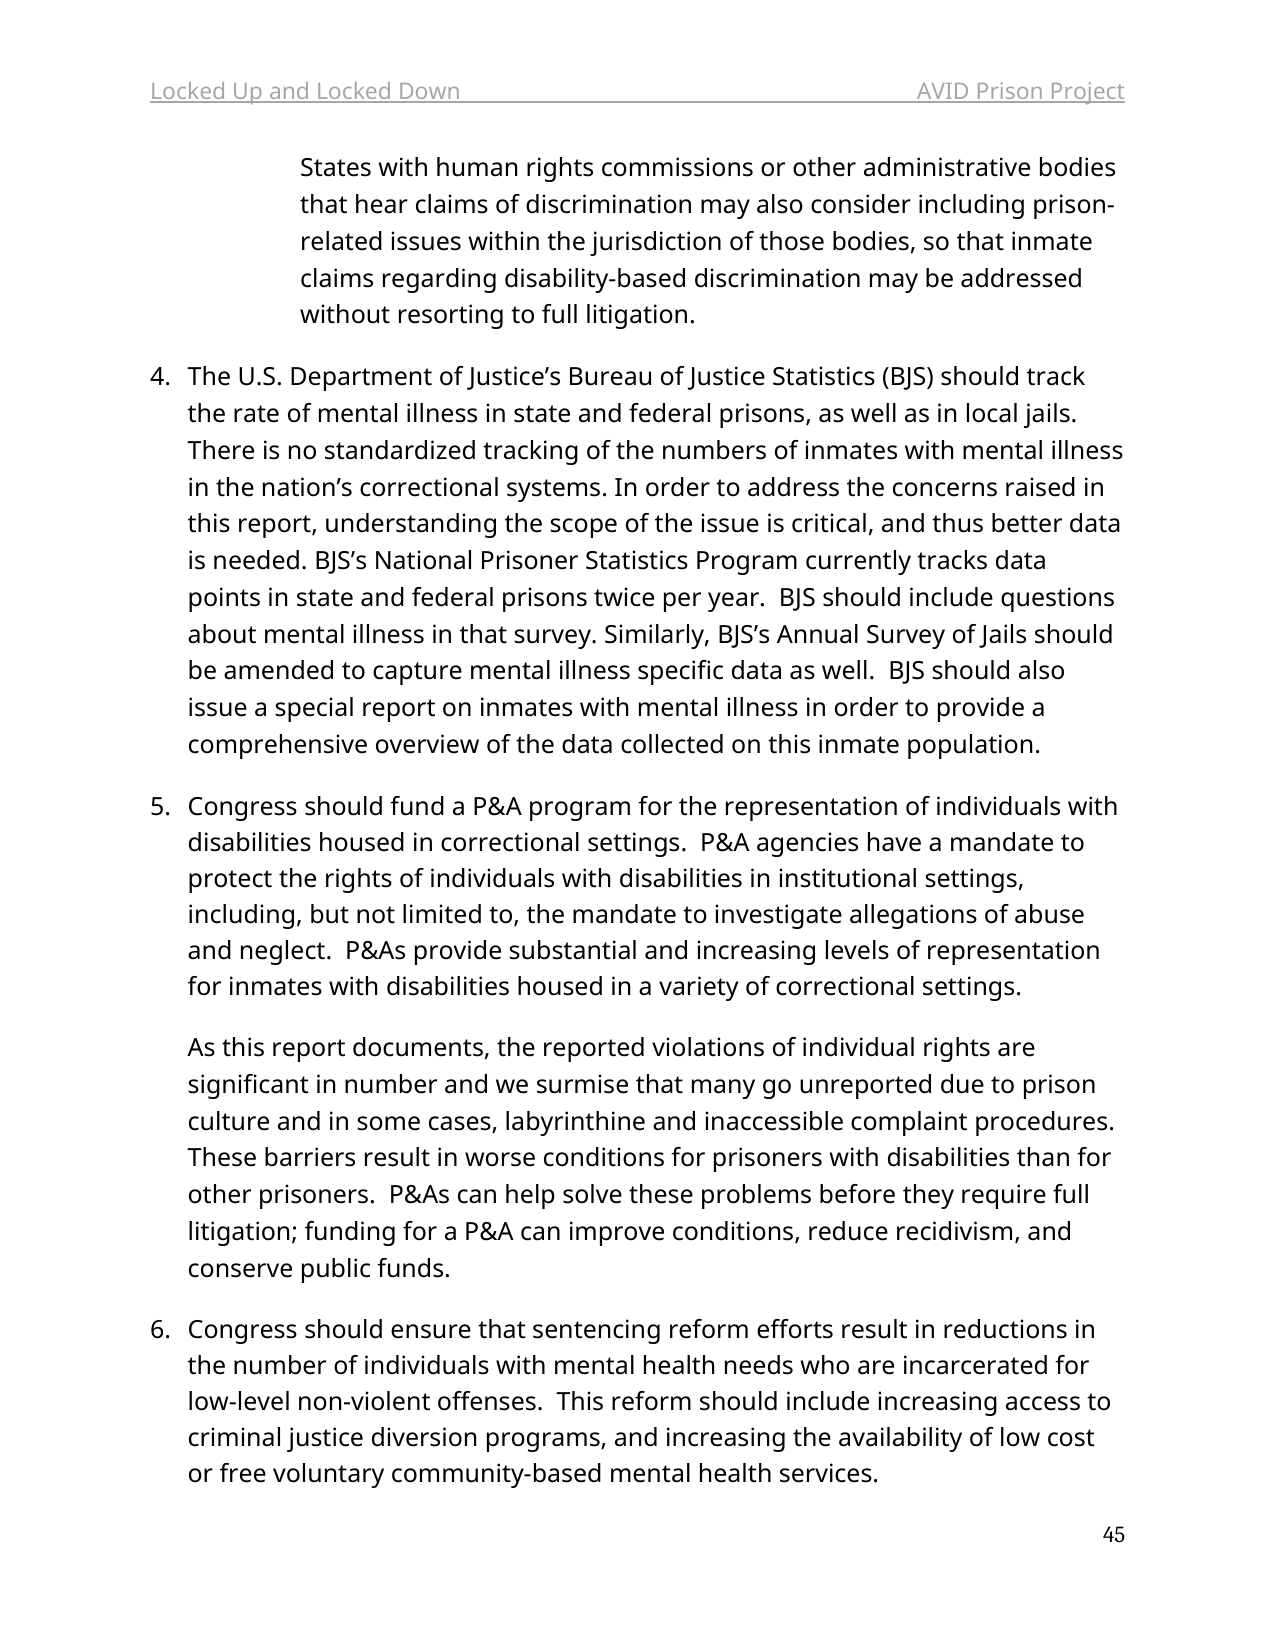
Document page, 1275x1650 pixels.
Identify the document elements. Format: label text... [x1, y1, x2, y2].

text States with human rights commissions or other administrative bodies that hear claims of discrimination may also consider including prison-related issues within the jurisdiction of those bodies, so that inmate claims regarding disability-based discrimination may be addressed without resorting to full litigation. [300, 150, 1125, 331]
list Congress should fund a P&A program for the representation of individuals with disabilities housed in correctional settings. P&A agencies have a mandate to protect the rights of individuals with disabilities in institutional settings, including, but not limited to, the mandate to investigate allegations of abuse and neglect. P&As provide substantial and increasing levels of representation for inmates with disabilities housed in a variety of correctional settings. [150, 788, 1125, 1003]
list As this report documents, the reported violations of individual rights are significant in number and we surmise that many go unreported due to prison culture and in some cases, labyrinthine and inaccessible complaint procedures. These barriers result in worse conditions for prisoners with disabilities than for other prisoners. P&As can help solve these problems before they require full litigation; funding for a P&A can improve conditions, reduce recidivism, and conserve public funds. [187, 1029, 1125, 1284]
list Congress should ensure that sentencing reform efforts result in reductions in the number of individuals with mental health needs who are incarcerated for low-level non-violent offenses. This reform should include increasing access to criminal justice diversion programs, and increasing the availability of low cost or free voluntary community-based mental health services. [150, 1312, 1125, 1490]
list The U.S. Department of Justice’s Bureau of Justice Statistics (BJS) should track the rate of mental illness in state and federal prisons, as well as in local jails. There is no standardized tracking of the numbers of inmates with mental illness in the nation’s correctional systems. In order to address the concerns raised in this report, understanding the scope of the issue is critical, and thus better data is needed. BJS’s National Prisoner Statistics Program currently tracks data points in state and federal prisons twice per year. BJS should include questions about mental illness in that survey. Similarly, BJS’s Annual Survey of Jails should be amended to capture mental illness specific data as well. BJS should also issue a special report on inmates with mental illness in order to provide a comprehensive overview of the data collected on this inmate population. [150, 359, 1125, 761]
